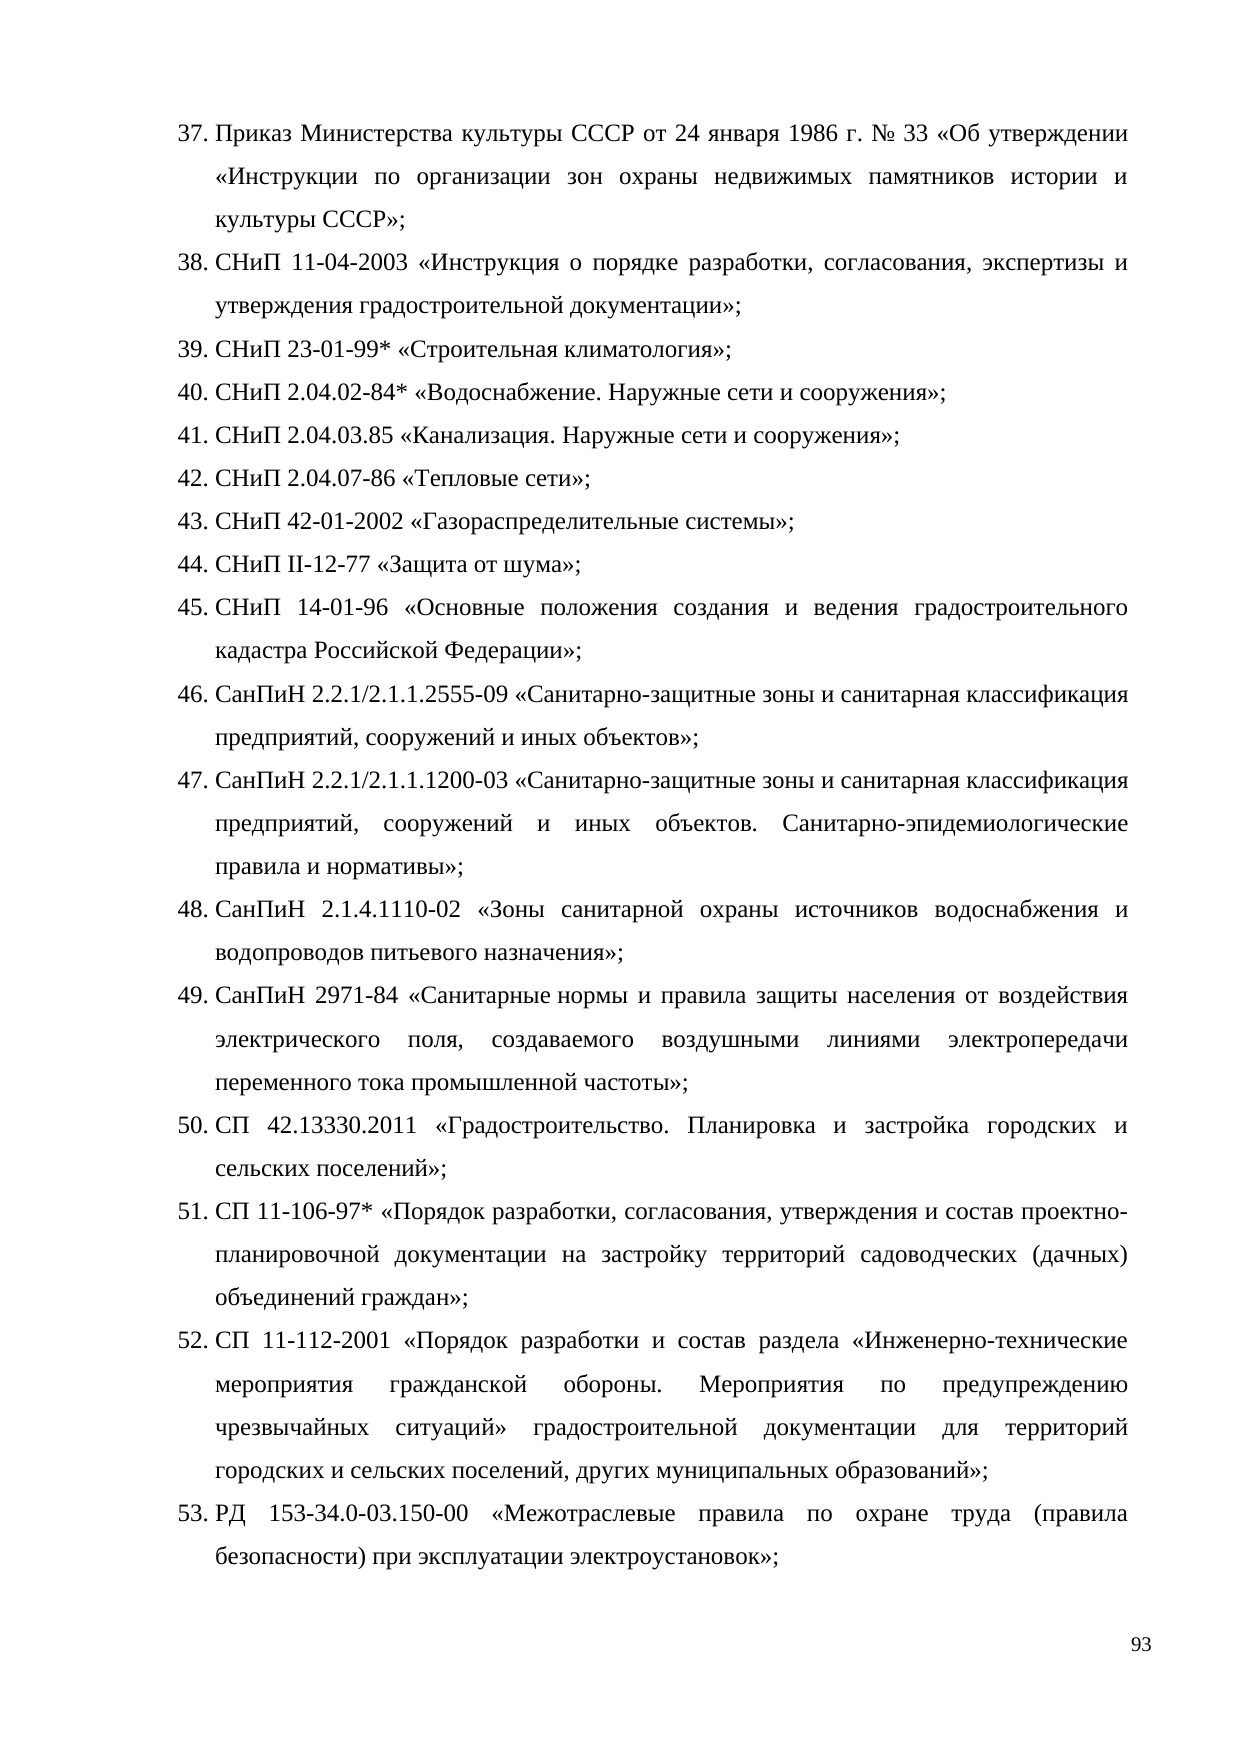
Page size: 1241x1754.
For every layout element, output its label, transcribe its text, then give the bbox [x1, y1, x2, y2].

list СНиП 42-01-2002 «Газораспределительные системы»; [177, 506, 1129, 535]
list Приказ Министерства культуры СССР от 24 января . № 33 «Об утверждении «Инструкции по организации зон охраны недвижимых памятников истории и культуры СССР»; [177, 118, 1129, 233]
list СНиП 2.04.03.85 «Канализация. Наружные сети и сооружения»; [177, 420, 1129, 449]
list СНиП 23-01-99* «Строительная климатология»; [177, 334, 1129, 362]
list СНиП 2.04.02-84* «Водоснабжение. Наружные сети и сооружения»; [177, 377, 1129, 406]
list СНиП II-12-77 «Защита от шума»; [177, 549, 1129, 578]
list СП 42.13330.2011 «Градостроительство. Планировка и застройка городских и сельских поселений»; [177, 1110, 1129, 1182]
list СНиП 11-04-2003 «Инструкция о порядке разработки, согласования, экспертизы и утверждения градостроительной документации»; [177, 247, 1129, 319]
list СанПиН 2.2.1/2.1.1.2555-09 «Санитарно-защитные зоны и санитарная классификация предприятий, сооружений и иных объектов»; [177, 679, 1129, 751]
list СНиП 14-01-96 «Основные положения создания и ведения градостроительного кадастра Российской Федерации»; [177, 592, 1129, 664]
list РД 153-34.0-03.150-00 «Межотраслевые правила по охране труда (правила безопасности) при эксплуатации электроустановок»; [177, 1498, 1129, 1570]
list СанПиН 2971-84 «Санитарные нормы и правила защиты населения от воздействия электрического поля, создаваемого воздушными линиями электропередачи переменного тока промышленной частоты»; [177, 981, 1129, 1096]
list СП 11-106-97* «Порядок разработки, согласования, утверждения и состав проектно-планировочной документации на застройку территорий садоводческих (дачных) объединений граждан»; [177, 1196, 1129, 1311]
list СНиП 2.04.07-86 «Тепловые сети»; [177, 463, 1129, 492]
list СП 11-112-2001 «Порядок разработки и состав раздела «Инженерно-технические мероприятия гражданской обороны. Мероприятия по предупреждению чрезвычайных ситуаций» градостроительной документации для территорий городских и сельских поселений, других муниципальных образований»; [177, 1326, 1129, 1484]
list СанПиН 2.2.1/2.1.1.1200-03 «Санитарно-защитные зоны и санитарная классификация предприятий, сооружений и иных объектов. Санитарно-эпидемиологические правила и нормативы»; [177, 765, 1129, 880]
list СанПиН 2.1.4.1110-02 «Зоны санитарной охраны источников водоснабжения и водопроводов питьевого назначения»; [177, 894, 1129, 966]
